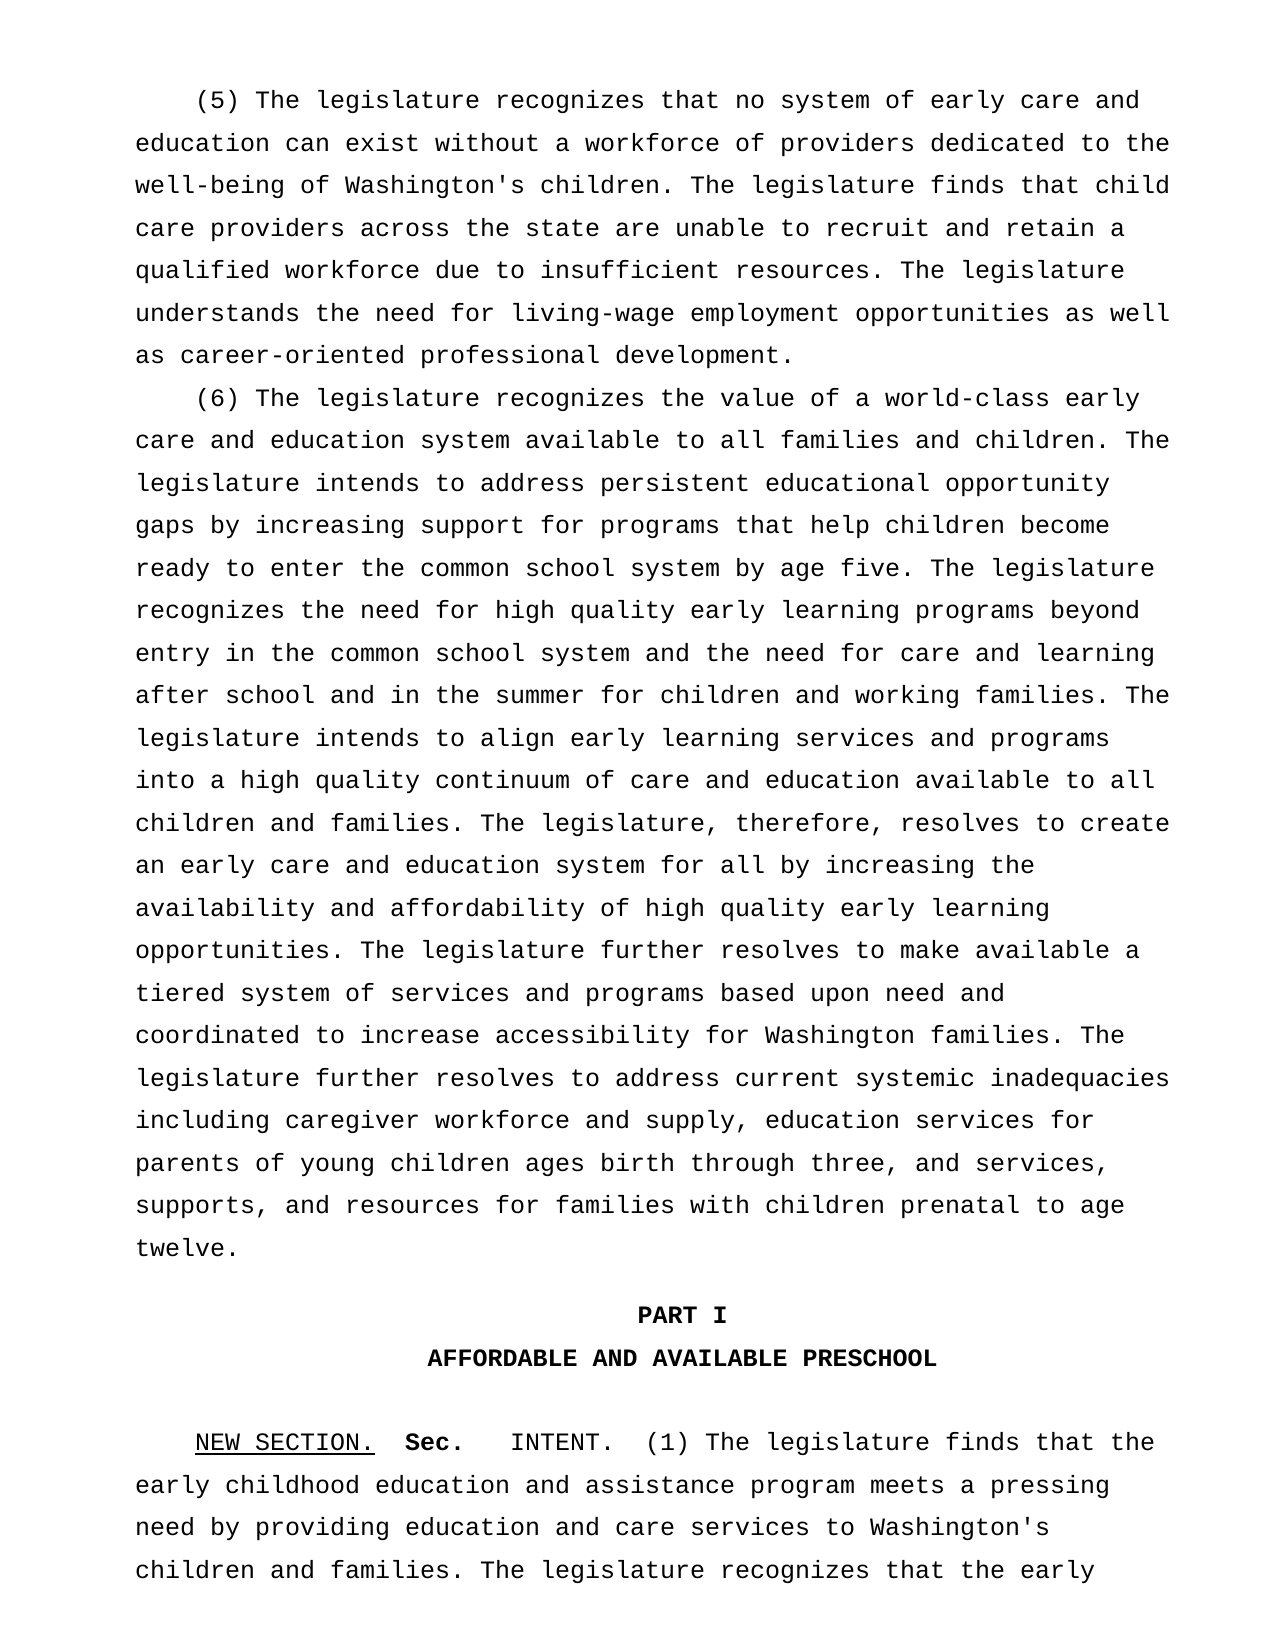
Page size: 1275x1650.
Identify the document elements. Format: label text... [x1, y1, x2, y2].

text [135, 1417, 1170, 1587]
text (5) The legislature recognizes that no system of early care and education can exist without a workforce of providers dedicated to the well-being of Washington's children. The legislature finds that child care providers across the state are unable to recruit and retain a qualified workforce due to insufficient resources. The legislature understands the need for living-wage employment opportunities as well as career-oriented professional development. [135, 75, 1170, 372]
text (6) The legislature recognizes the value of a world-class early care and education system available to all families and children. The legislature intends to address persistent educational opportunity gaps by increasing support for programs that help children become ready to enter the common school system by age five. The legislature recognizes the need for high quality early learning programs beyond entry in the common school system and the need for care and learning after school and in the summer for children and working families. The legislature intends to align early learning services and programs into a high quality continuum of care and education available to all children and families. The legislature, therefore, resolves to create an early care and education system for all by increasing the availability and affordability of high quality early learning opportunities. The legislature further resolves to make available a tiered system of services and programs based upon need and coordinated to increase accessibility for Washington families. The legislature further resolves to address current systemic inadequacies including caregiver workforce and supply, education services for parents of young children ages birth through three, and services, supports, and resources for families with children prenatal to age twelve. [135, 372, 1170, 1265]
text PART I [135, 1290, 1170, 1332]
text AFFORDABLE AND AVAILABLE PRESCHOOL [135, 1332, 1170, 1375]
